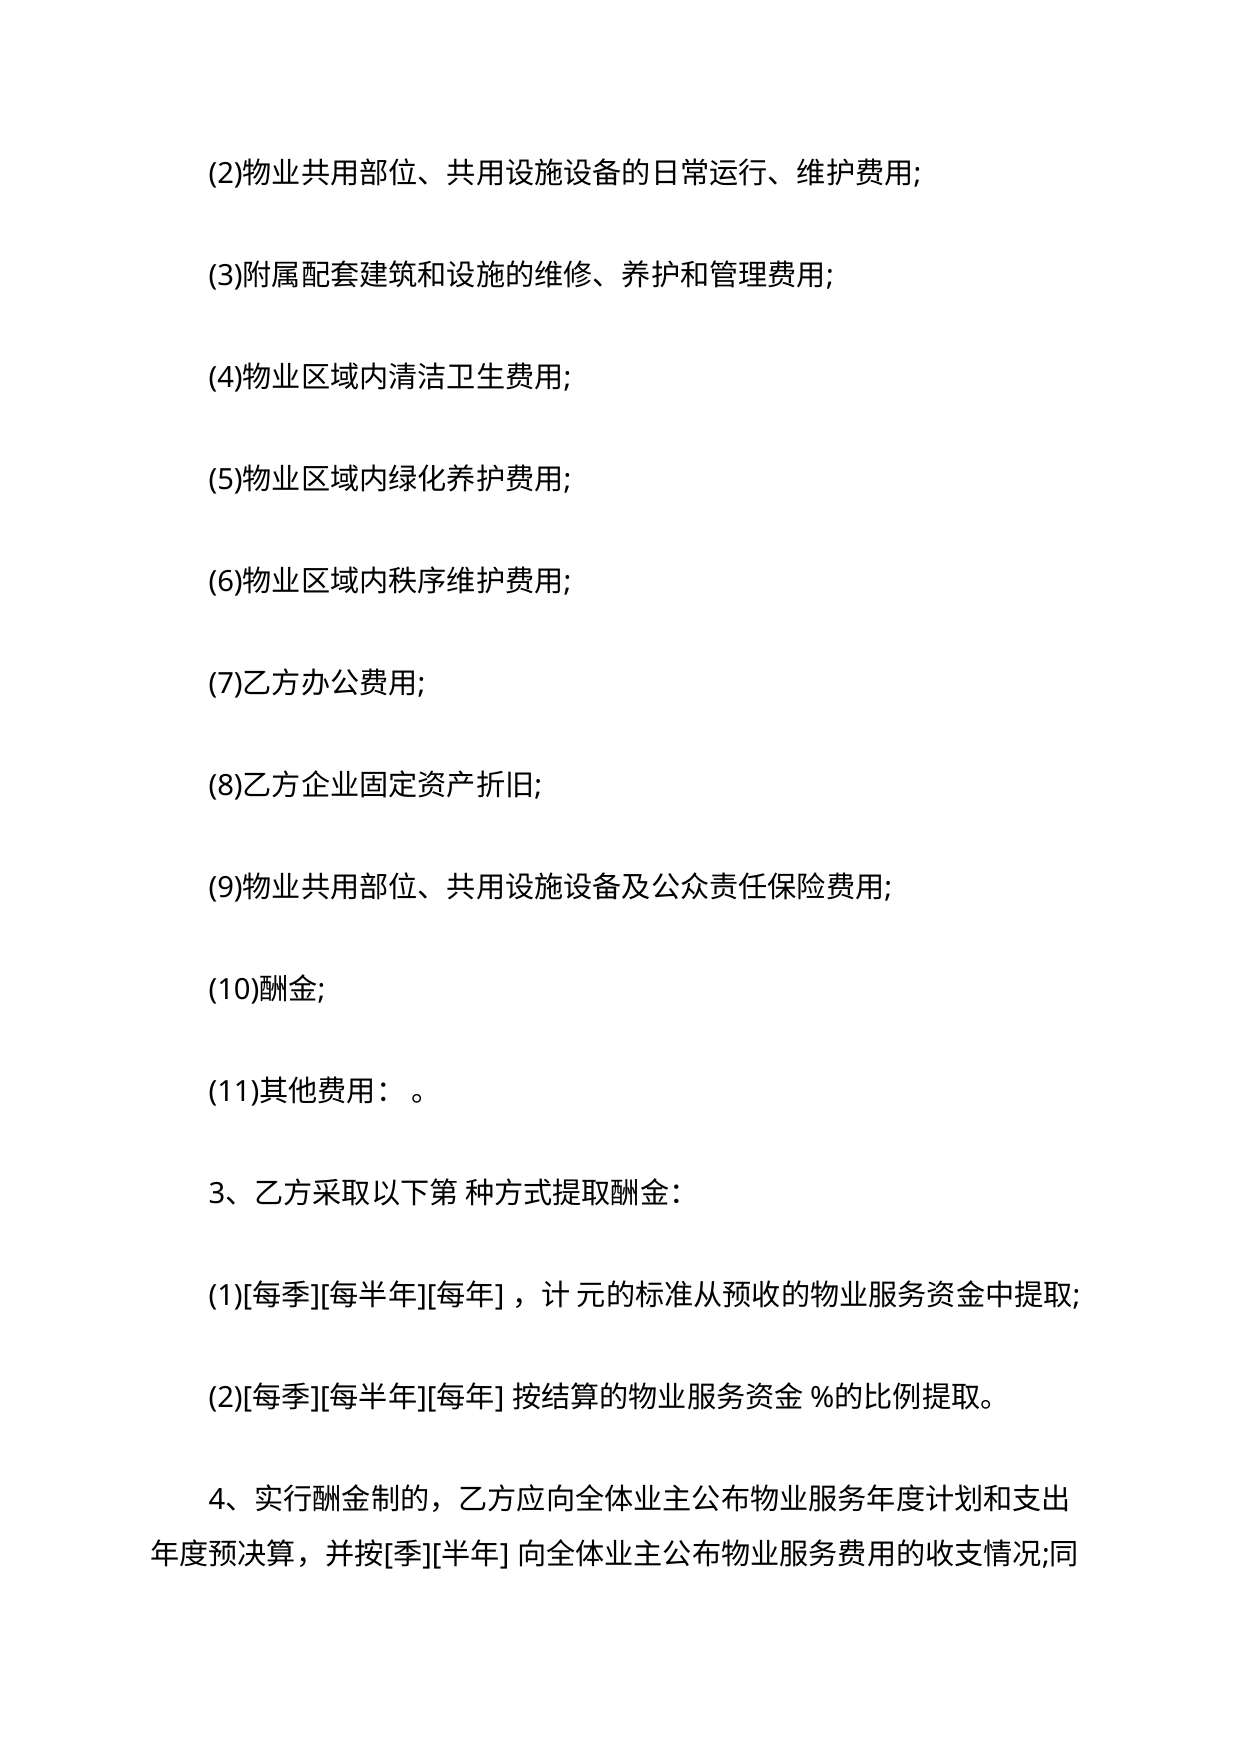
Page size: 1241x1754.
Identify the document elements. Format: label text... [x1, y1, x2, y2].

text (7)乙方办公费用; [150, 660, 1090, 702]
text (3)附属配套建筑和设施的维修、养护和管理费用; [150, 252, 1090, 294]
text (11)其他费用： 。 [150, 1068, 1090, 1110]
text (5)物业区域内绿化养护费用; [150, 456, 1090, 498]
text (9)物业共用部位、共用设施设备及公众责任保险费用; [150, 864, 1090, 906]
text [150, 1476, 1090, 1573]
text (8)乙方企业固定资产折旧; [150, 762, 1090, 804]
text (10)酬金; [150, 966, 1090, 1008]
text (2)物业共用部位、共用设施设备的日常运行、维护费用; [150, 150, 1090, 192]
text (2)[每季][每半年][每年] 按结算的物业服务资金 %的比例提取。 [150, 1374, 1090, 1416]
text (6)物业区域内秩序维护费用; [150, 558, 1090, 600]
text (4)物业区域内清洁卫生费用; [150, 354, 1090, 396]
text (1)[每季][每半年][每年] ，计 元的标准从预收的物业服务资金中提取; [150, 1272, 1090, 1314]
text 3、乙方采取以下第 种方式提取酬金： [150, 1170, 1090, 1212]
